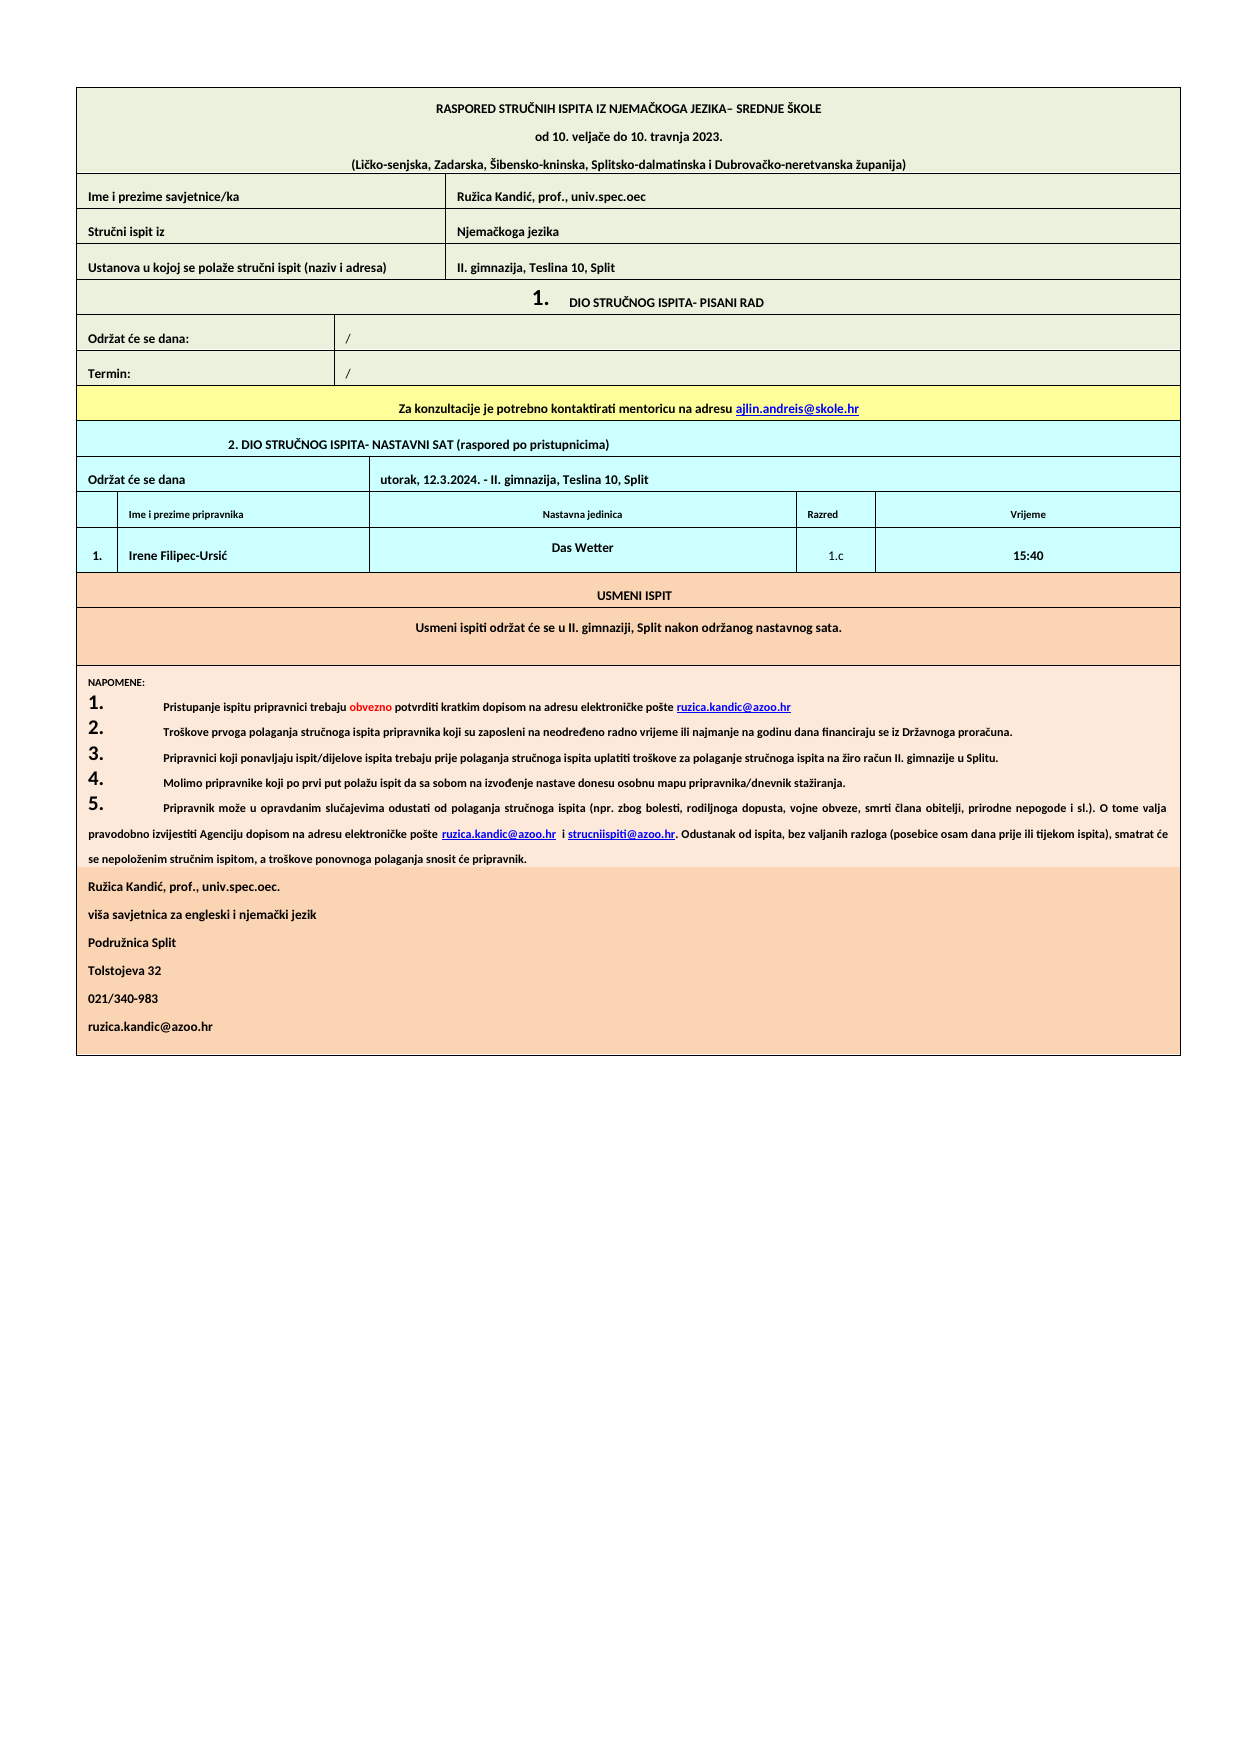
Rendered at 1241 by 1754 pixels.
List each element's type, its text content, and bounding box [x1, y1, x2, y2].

table_cell Njemačkoga jezika [446, 209, 1180, 243]
table_cell 15:40 [876, 528, 1180, 572]
table_cell 1. [77, 528, 117, 572]
table_cell Ružica Kandić, prof., univ.spec.oec [446, 174, 1180, 208]
table_header RASPORED STRUČNIH ISPITA IZ NJEMAČKOGA JEZIKA– SREDNJE ŠKOLE od 10. veljače do 10. travnja 2023. (Ličko-senjska, Zadarska, Šibensko-kninska, Splitsko-dalmatinska i Dubrovačko-neretvanska županija) [77, 88, 1180, 172]
table_cell Ustanova u kojoj se polaže stručni ispit (naziv i adresa) [77, 244, 445, 279]
table_cell Stručni ispit iz [77, 209, 445, 243]
table_cell Ružica Kandić, prof., univ.spec.oec. viša savjetnica za engleski i njemački jezik Podružnica Split Tolstojeva 32 021/340-983 ruzica.kandic@azoo.hr [77, 867, 1180, 1054]
table_cell NAPOMENE: Pristupanje ispitu pripravnici trebaju obvezno potvrditi kratkim dopisom na adresu elektroničke pošte ruzica.kandic@azoo.hr Troškove prvoga polaganja stručnoga ispita pripravnika koji su zaposleni na neodređeno radno vrijeme ili najmanje na godinu dana financiraju se iz Državnoga proračuna. Pripravnici koji ponavljaju ispit/dijelove ispita trebaju prije polaganja stručnoga ispita uplatiti troškove za polaganje stručnoga ispita na žiro račun II. gimnazije u Splitu. Molimo pripravnike koji po prvi put polažu ispit da sa sobom na izvođenje nastave donesu osobnu mapu pripravnika/dnevnik stažiranja. Pripravnik može u opravdanim slučajevima odustati od polaganja stručnoga ispita (npr. zbog bolesti, rodiljnoga dopusta, vojne obveze, smrti člana obitelji, prirodne nepogode i sl.). O tome valja pravodobno izvijestiti Agenciju dopisom na adresu elektroničke pošte ruzica.kandic@azoo.hr i strucniispiti@azoo.hr. Odustanak od ispita, bez valjanih razloga (posebice osam dana prije ili tijekom ispita), smatrat će se nepoloženim stručnim ispitom, a troškove ponovnoga polaganja snosit će pripravnik. [77, 666, 1180, 867]
table_cell DIO STRUČNOG ISPITA- PISANI RAD [77, 280, 1180, 314]
table_cell Održat će se dana: [77, 315, 334, 349]
table_cell Ime i prezime savjetnice/ka [77, 174, 445, 208]
table_cell Usmeni ispiti održat će se u II. gimnaziji, Split nakon održanog nastavnog sata. [77, 608, 1180, 665]
table_cell / [335, 315, 1180, 349]
table_cell Razred [797, 492, 875, 527]
table_cell Termin: [77, 351, 334, 385]
table_cell [77, 492, 117, 527]
table_cell Irene Filipec-Ursić [118, 528, 369, 572]
table_cell USMENI ISPIT [77, 573, 1180, 607]
table_cell II. gimnazija, Teslina 10, Split [446, 244, 1180, 279]
table_cell Nastavna jedinica [370, 492, 796, 527]
table_cell utorak, 12.3.2024. - II. gimnazija, Teslina 10, Split [370, 457, 1180, 491]
table_cell Za konzultacije je potrebno kontaktirati mentoricu na adresu ajlin.andreis@skole.hr [77, 386, 1180, 420]
table_cell / [335, 351, 1180, 385]
table_cell Vrijeme [876, 492, 1180, 527]
table_cell Ime i prezime pripravnika [118, 492, 369, 527]
table_cell Održat će se dana [77, 457, 369, 491]
table_cell 1.c [797, 528, 875, 572]
table_cell 2. DIO STRUČNOG ISPITA- NASTAVNI SAT (raspored po pristupnicima) [77, 421, 1180, 456]
table_cell Das Wetter [370, 528, 796, 572]
